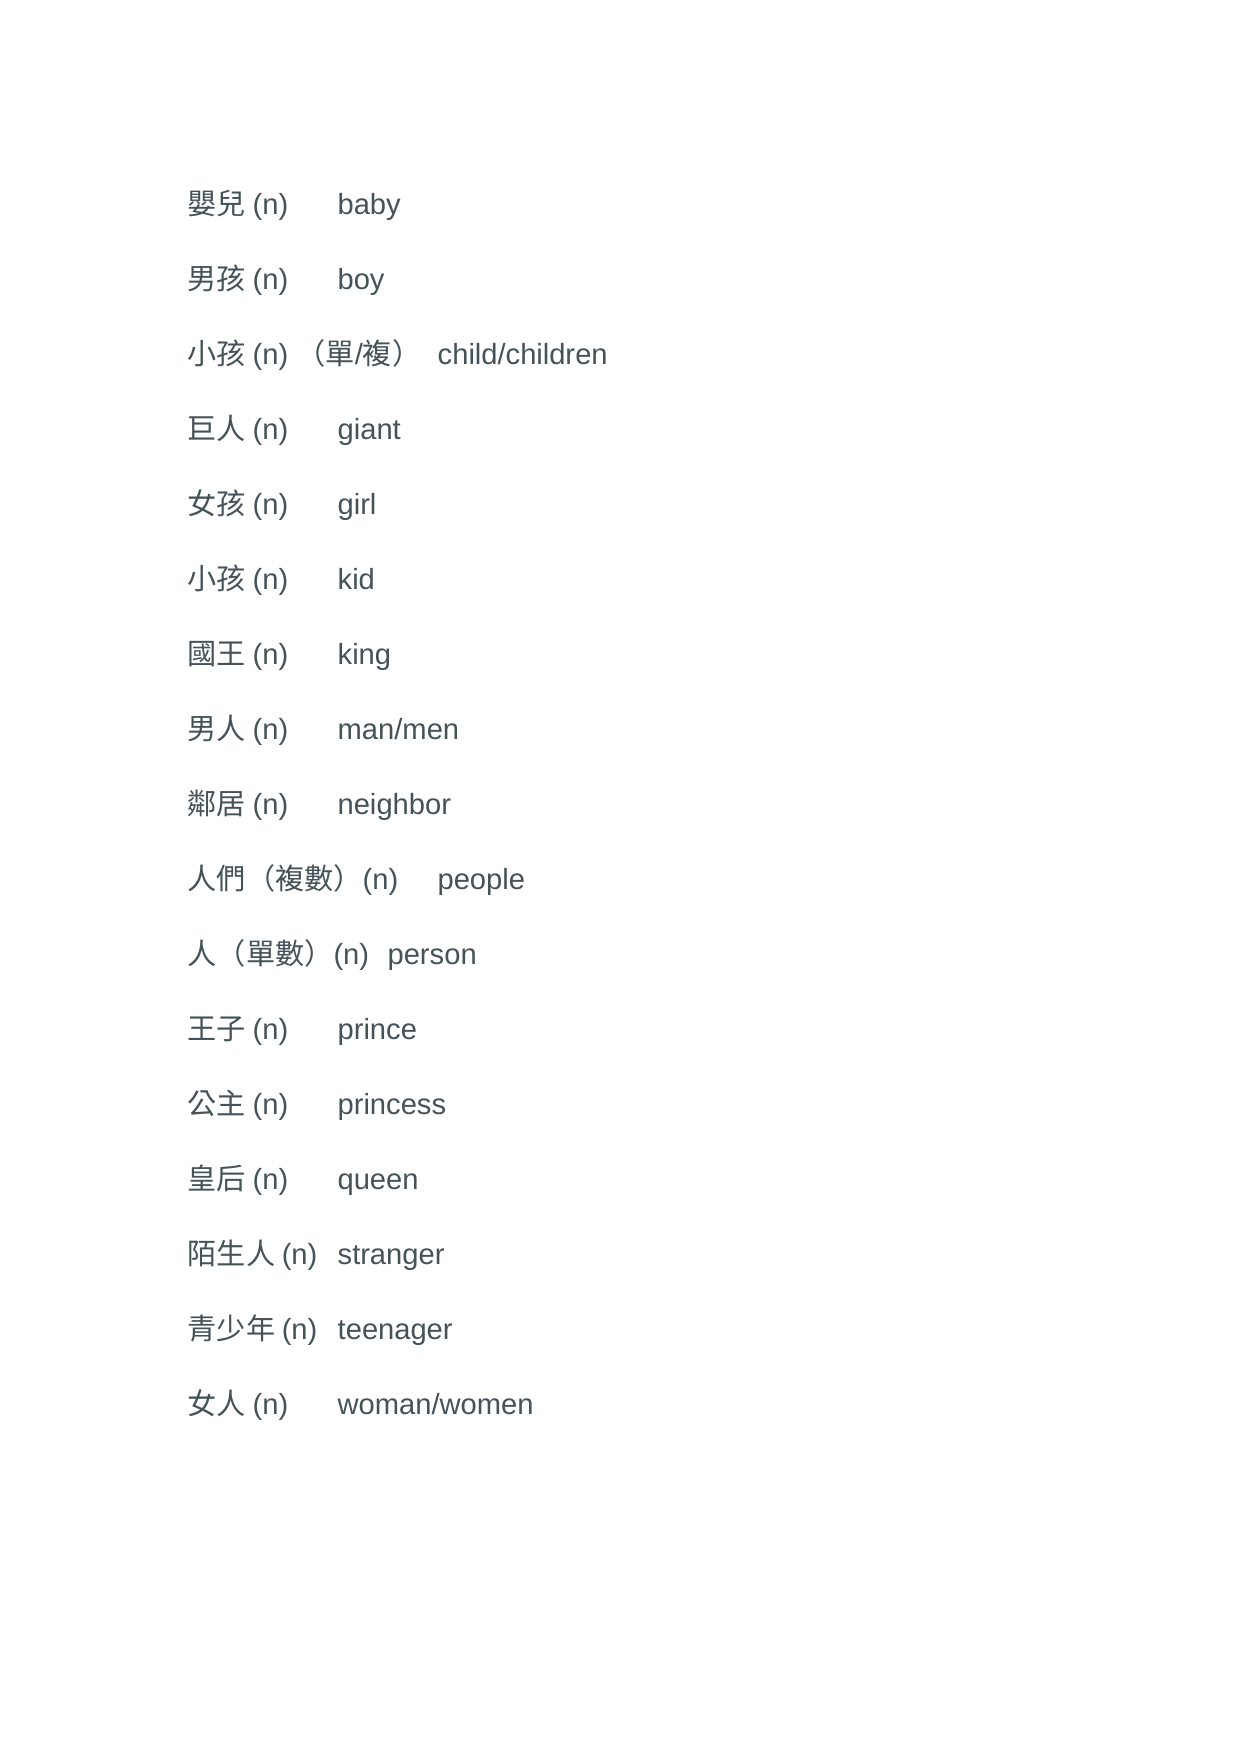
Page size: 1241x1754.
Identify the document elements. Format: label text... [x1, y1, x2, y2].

text 男人 (n) man/men [187, 689, 1053, 764]
text 巨人 (n) giant [187, 389, 1053, 464]
text 人們（複數）(n) people [187, 839, 1053, 914]
text 小孩 (n) kid [187, 539, 1053, 614]
text 公主 (n) princess [187, 1064, 1053, 1139]
text 鄰居 (n) neighbor [187, 764, 1053, 839]
text 青少年 (n) teenager [187, 1289, 1053, 1364]
text 男孩 (n) boy [187, 239, 1053, 314]
text 陌生人 (n) stranger [187, 1214, 1053, 1289]
text 王子 (n) prince [187, 989, 1053, 1064]
text 人（單數）(n) person [187, 914, 1053, 989]
text 皇后 (n) queen [187, 1139, 1053, 1214]
text 國王 (n) king [187, 614, 1053, 689]
text 女人 (n) woman/women [187, 1364, 1053, 1439]
text 小孩 (n) （單/複） child/children [187, 314, 1053, 389]
text 嬰兒 (n) baby [187, 164, 1053, 239]
text 女孩 (n) girl [187, 464, 1053, 539]
